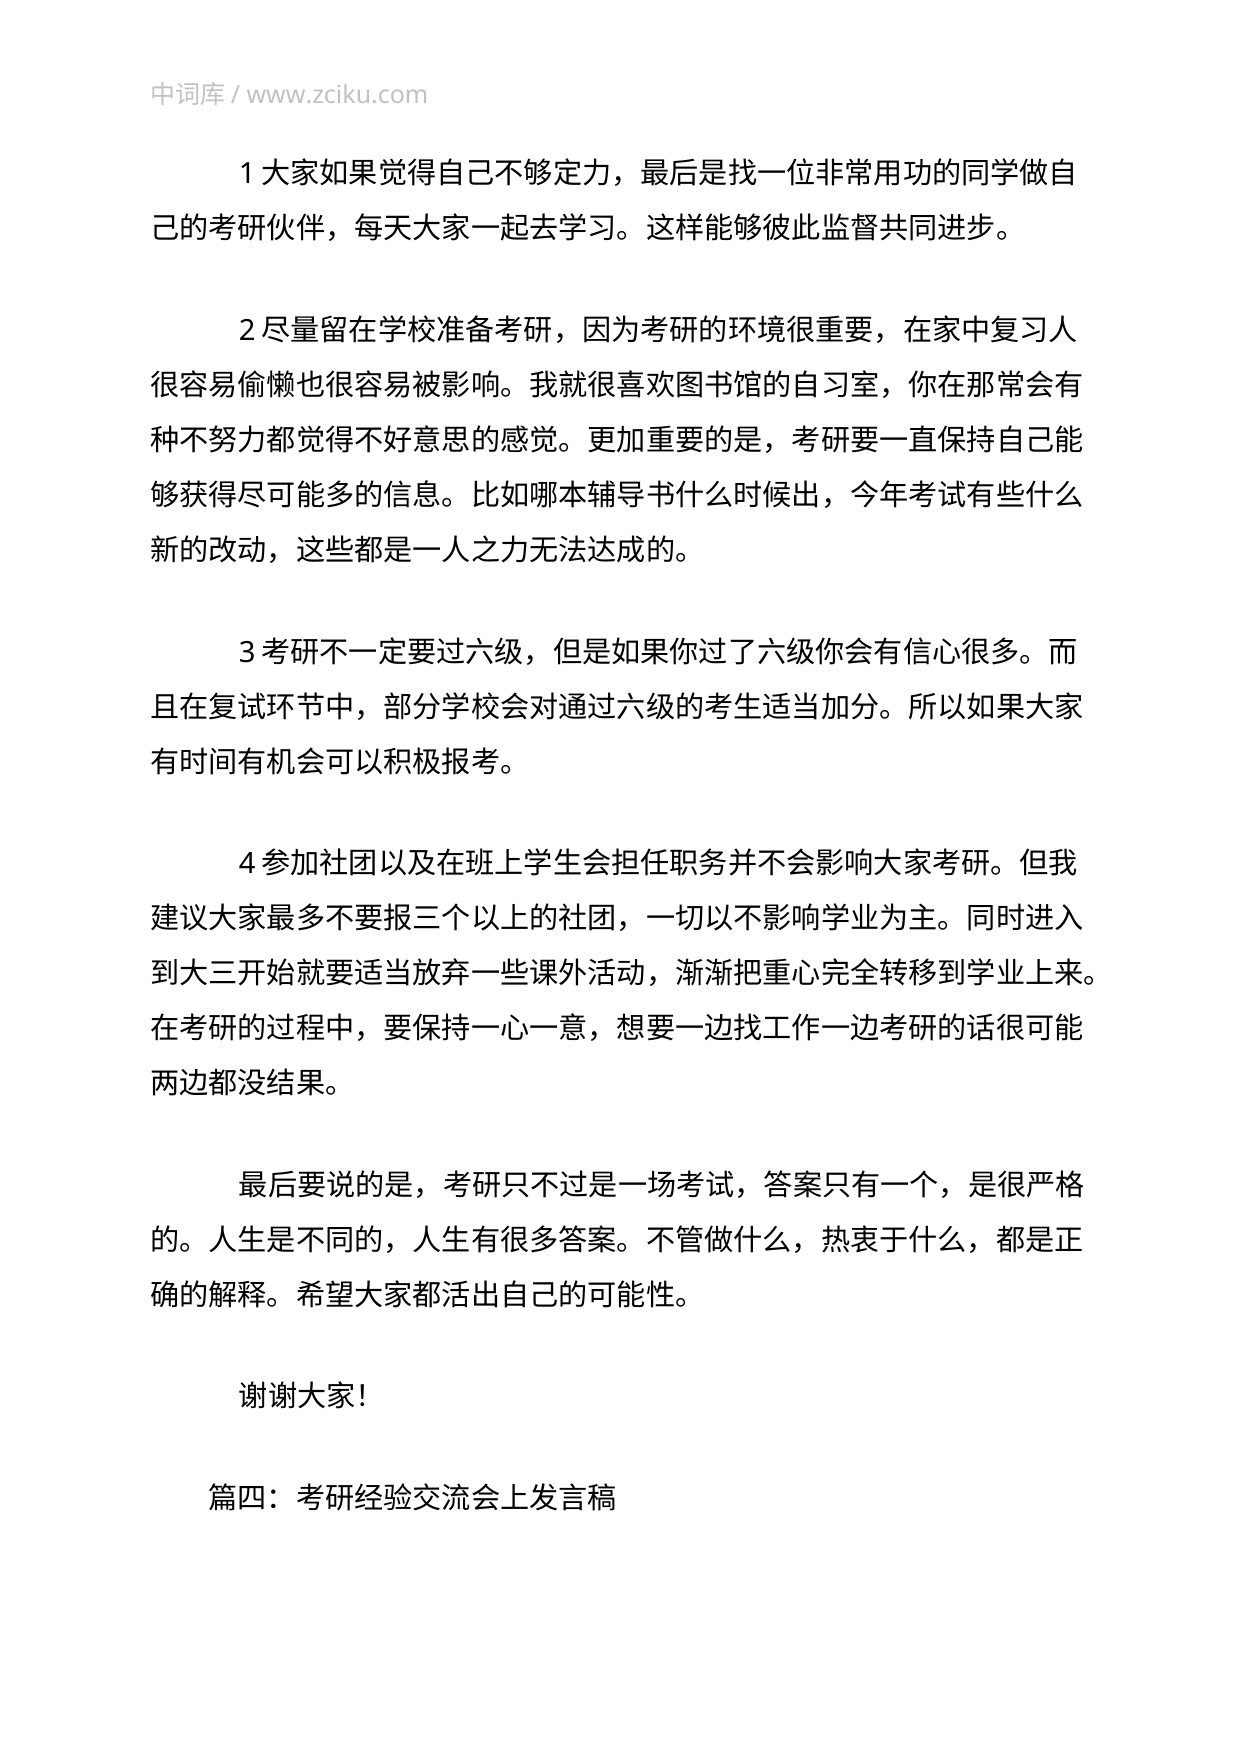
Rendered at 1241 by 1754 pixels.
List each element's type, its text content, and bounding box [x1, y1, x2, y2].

text 4参加社团以及在班上学生会担任职务并不会影响大家考研。但我建议大家最多不要报三个以上的社团，一切以不影响学业为主。同时进入到大三开始就要适当放弃一些课外活动，渐渐把重心完全转移到学业上来。在考研的过程中，要保持一心一意，想要一边找工作一边考研的话很可能两边都没结果。 [150, 840, 1090, 1102]
text 篇四：考研经验交流会上发言稿 [150, 1475, 1090, 1517]
text 1大家如果觉得自己不够定力，最后是找一位非常用功的同学做自己的考研伙伴，每天大家一起去学习。这样能够彼此监督共同进步。 [150, 150, 1090, 247]
text 3考研不一定要过六级，但是如果你过了六级你会有信心很多。而且在复试环节中，部分学校会对通过六级的考生适当加分。所以如果大家有时间有机会可以积极报考。 [150, 628, 1090, 780]
text 谢谢大家！ [150, 1373, 1090, 1415]
text 2尽量留在学校准备考研，因为考研的环境很重要，在家中复习人很容易偷懒也很容易被影响。我就很喜欢图书馆的自习室，你在那常会有种不努力都觉得不好意思的感觉。更加重要的是，考研要一直保持自己能够获得尽可能多的信息。比如哪本辅导书什么时候出，今年考试有些什么新的改动，这些都是一人之力无法达成的。 [150, 307, 1090, 569]
text 最后要说的是，考研只不过是一场考试，答案只有一个，是很严格的。人生是不同的，人生有很多答案。不管做什么，热衷于什么，都是正确的解释。希望大家都活出自己的可能性。 [150, 1161, 1090, 1313]
